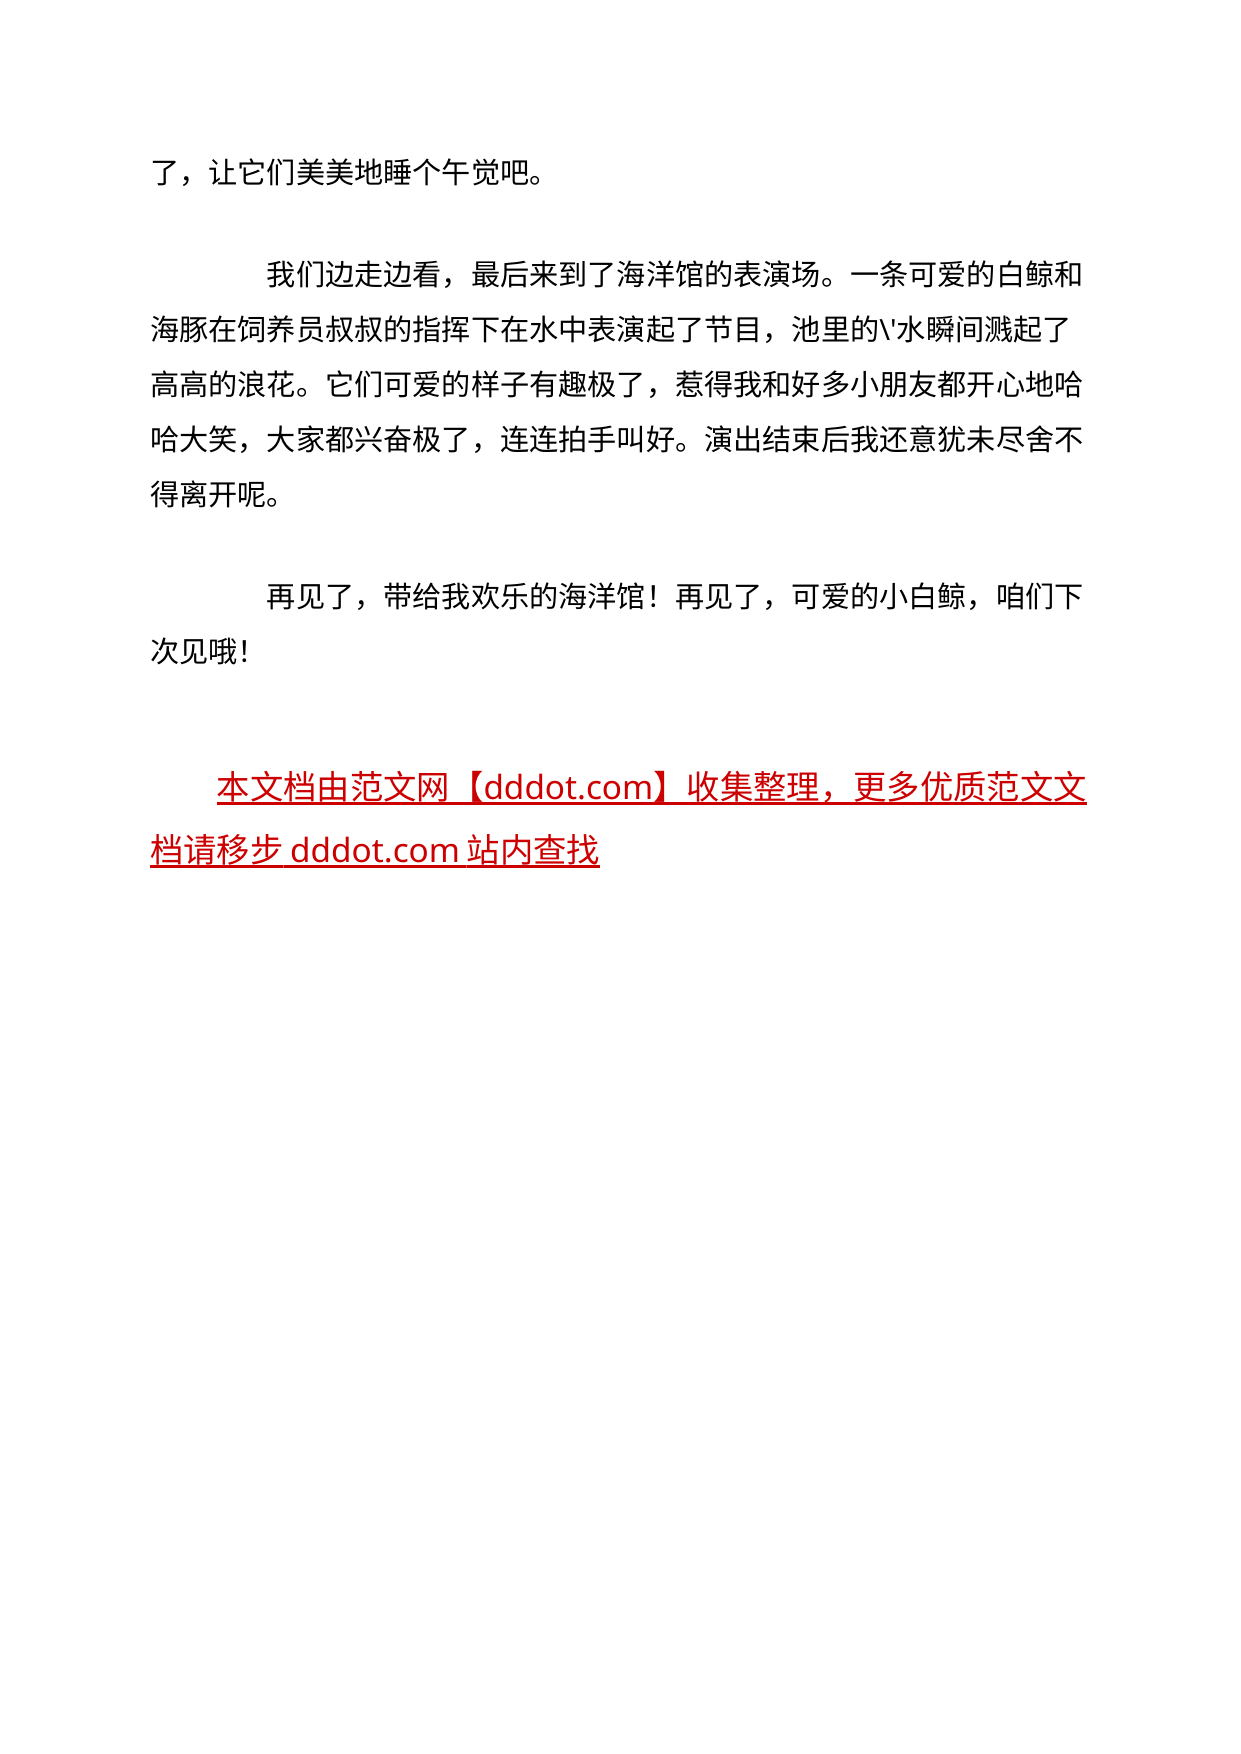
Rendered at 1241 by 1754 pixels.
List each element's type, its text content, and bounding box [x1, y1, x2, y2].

text 我们边走边看，最后来到了海洋馆的表演场。一条可爱的白鲸和海豚在饲养员叔叔的指挥下在水中表演起了节目，池里的\'水瞬间溅起了高高的浪花。它们可爱的样子有趣极了，惹得我和好多小朋友都开心地哈哈大笑，大家都兴奋极了，连连拍手叫好。演出结束后我还意犹未尽舍不得离开呢。 [150, 252, 1090, 514]
text 再见了，带给我欢乐的海洋馆！再见了，可爱的小白鲸，咱们下次见哦！ [150, 573, 1090, 670]
text 本文档由范文网【dddot.com】收集整理，更多优质范文文档请移步dddot.com站内查找 [150, 761, 1090, 872]
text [150, 150, 1090, 192]
